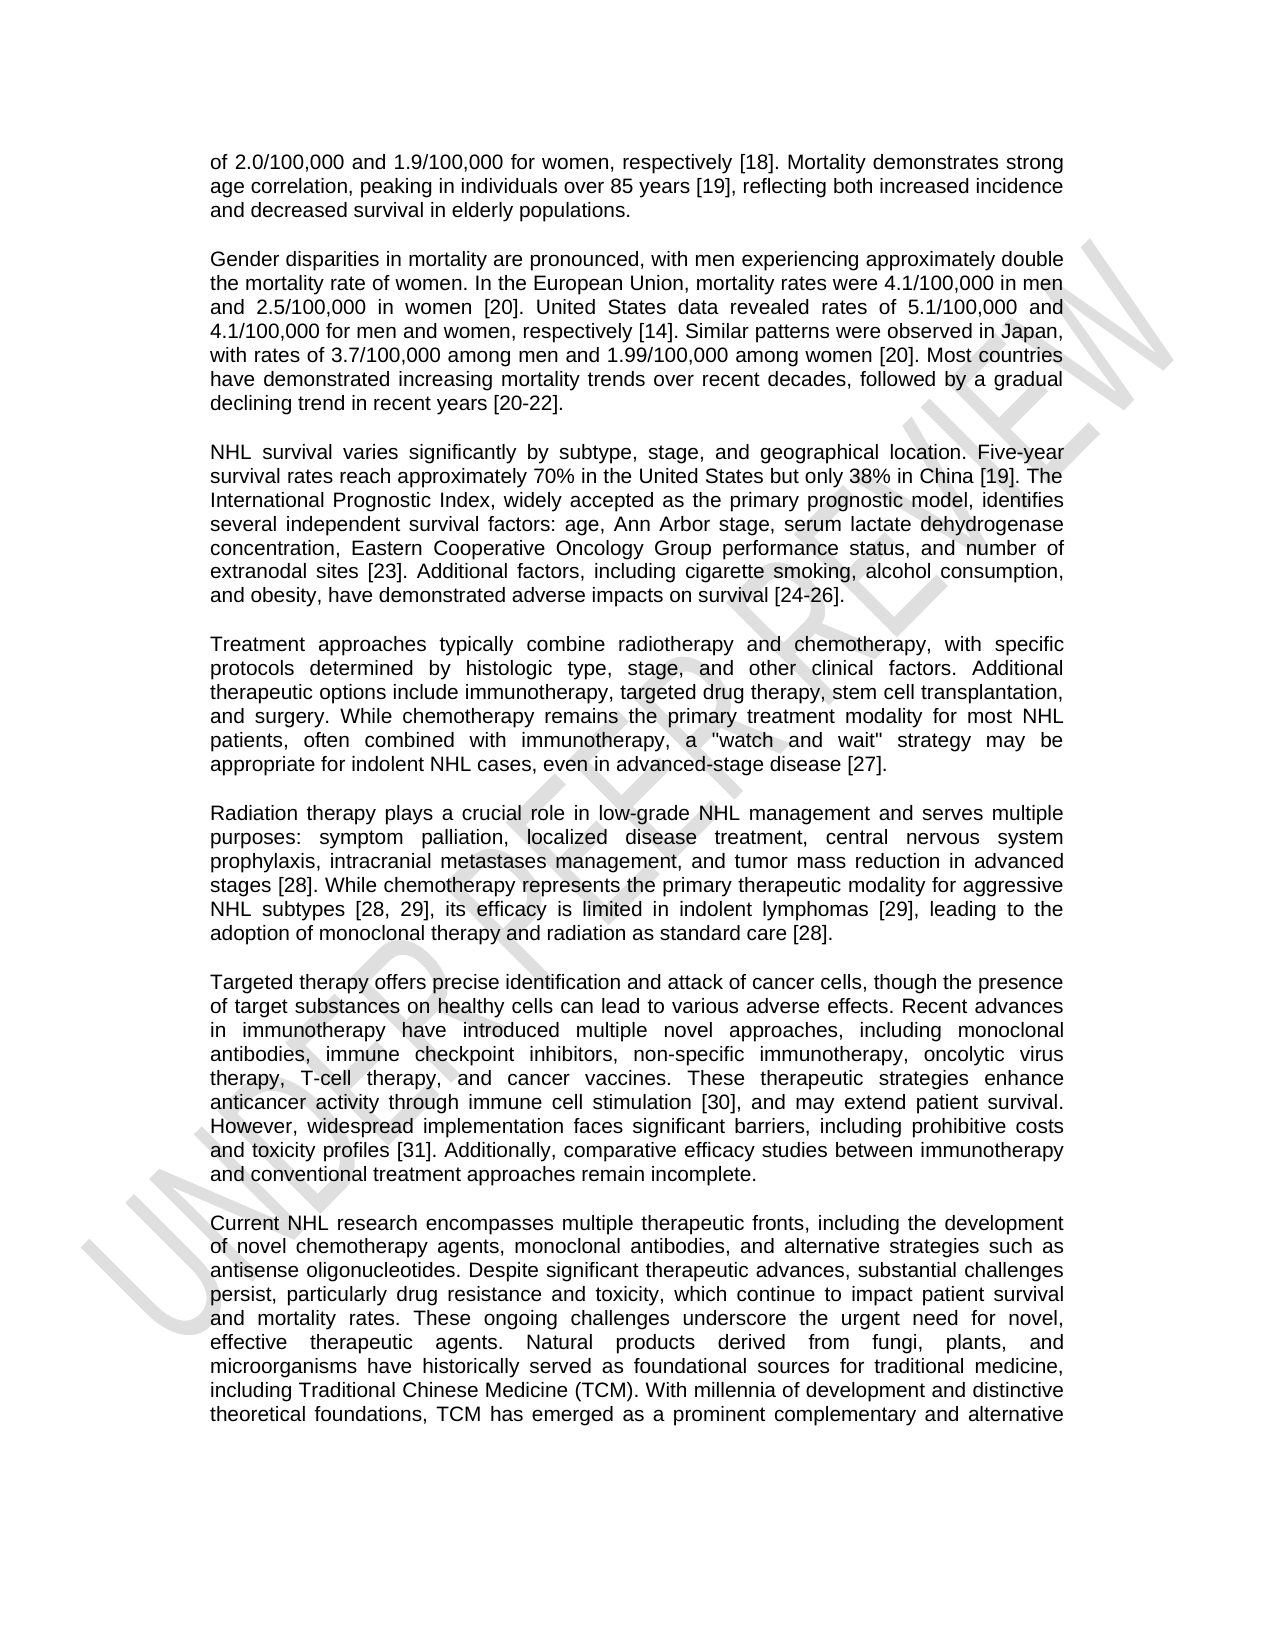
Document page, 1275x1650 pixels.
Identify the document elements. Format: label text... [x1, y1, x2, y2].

text Treatment approaches typically combine radiotherapy and chemotherapy, with specific protocols determined by histologic type, stage, and other clinical factors. Additional therapeutic options include immunotherapy, targeted drug therapy, stem cell transplantation, and surgery. While chemotherapy remains the primary treatment modality for most NHL patients, often combined with immunotherapy, a "watch and wait" strategy may be appropriate for indolent NHL cases, even in advanced-stage disease [27]. [210, 632, 1065, 776]
text Targeted therapy offers precise identification and attack of cancer cells, though the presence of target substances on healthy cells can lead to various adverse effects. Recent advances in immunotherapy have introduced multiple novel approaches, including monoclonal antibodies, immune checkpoint inhibitors, non-specific immunotherapy, oncolytic virus therapy, T-cell therapy, and cancer vaccines. These therapeutic strategies enhance anticancer activity through immune cell stimulation [30], and may extend patient survival. However, widespread implementation faces significant barriers, including prohibitive costs and toxicity profiles [31]. Additionally, comparative efficacy studies between immunotherapy and conventional treatment approaches remain incomplete. [210, 970, 1065, 1185]
text Gender disparities in mortality are pronounced, with men experiencing approximately double the mortality rate of women. In the European Union, mortality rates were 4.1/100,000 in men and 2.5/100,000 in women [20]. United States data revealed rates of 5.1/100,000 and 4.1/100,000 for men and women, respectively [14]. Similar patterns were observed in Japan, with rates of 3.7/100,000 among men and 1.99/100,000 among women [20]. Most countries have demonstrated increasing mortality trends over recent decades, followed by a gradual declining trend in recent years [20-22]. [210, 247, 1065, 414]
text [210, 150, 1065, 222]
text Radiation therapy plays a crucial role in low-grade NHL management and serves multiple purposes: symptom palliation, localized disease treatment, central nervous system prophylaxis, intracranial metastases management, and tumor mass reduction in advanced stages [28]. While chemotherapy represents the primary therapeutic modality for aggressive NHL subtypes [28, 29], its efficacy is limited in indolent lymphomas [29], leading to the adoption of monoclonal therapy and radiation as standard care [28]. [210, 801, 1065, 945]
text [210, 1210, 1065, 1426]
text NHL survival varies significantly by subtype, stage, and geographical location. Five-year survival rates reach approximately 70% in the United States but only 38% in China [19]. The International Prognostic Index, widely accepted as the primary prognostic model, identifies several independent survival factors: age, Ann Arbor stage, serum lactate dehydrogenase concentration, Eastern Cooperative Oncology Group performance status, and number of extranodal sites [23]. Additional factors, including cigarette smoking, alcohol consumption, and obesity, have demonstrated adverse impacts on survival [24-26]. [210, 439, 1065, 607]
